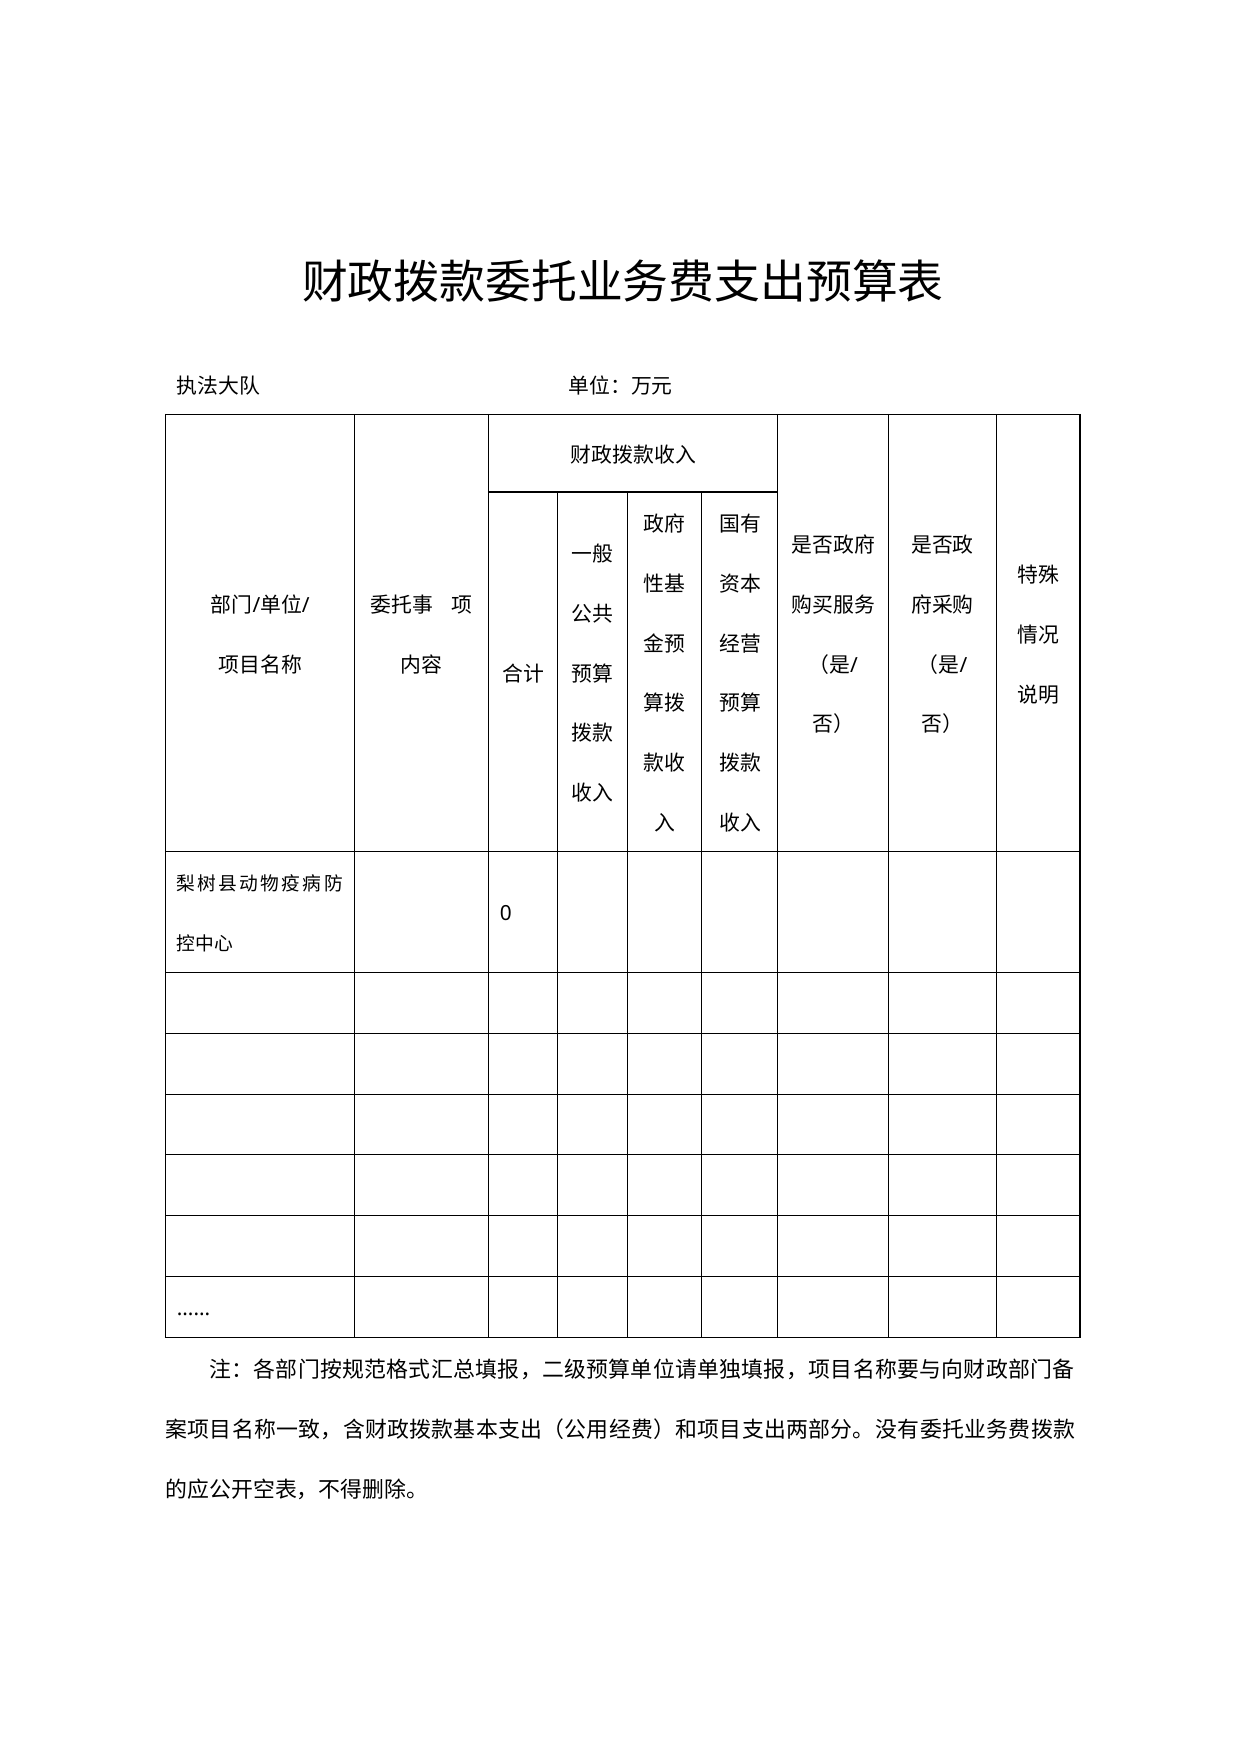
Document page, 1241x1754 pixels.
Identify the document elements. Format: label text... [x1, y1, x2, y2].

table_cell ...... [166, 1277, 354, 1337]
table_cell [997, 1216, 1079, 1276]
table_cell 是否政府购买服务 （是/否） [778, 415, 888, 851]
table_cell 财政拨款收入 [489, 415, 777, 491]
table_cell [889, 852, 996, 972]
table_cell [997, 1277, 1079, 1337]
table_cell [166, 1034, 354, 1093]
table_cell [997, 1155, 1079, 1215]
table_cell [489, 1155, 557, 1215]
table_cell [355, 1155, 488, 1215]
table_cell [702, 852, 777, 972]
table_cell [628, 1095, 701, 1154]
table_cell [889, 1155, 996, 1215]
table_cell [997, 973, 1079, 1033]
table_cell [489, 1277, 557, 1337]
table_cell [628, 1216, 701, 1276]
table_cell [558, 1216, 627, 1276]
table_cell [558, 1277, 627, 1337]
table_cell [489, 1216, 557, 1276]
table_cell [778, 1095, 888, 1154]
table_cell [558, 973, 627, 1033]
table_cell [558, 1095, 627, 1154]
table_cell [997, 1095, 1079, 1154]
text 注：各部门按规范格式汇总填报，二级预算单位请单独填报，项目名称要与向财政部门备案项目名称一致，含财政拨款基本支出（公用经费）和项目支出两部分。没有委托业务费拨款的应公开空表，不得删除。 [165, 1338, 1075, 1517]
table_cell [702, 1095, 777, 1154]
table_cell 合计 [489, 493, 557, 851]
table_cell [355, 973, 488, 1033]
table_cell [889, 1216, 996, 1276]
table_cell [702, 973, 777, 1033]
table_cell [889, 1095, 996, 1154]
table_cell [489, 1095, 557, 1154]
table_cell 国有资本经营预算拨款收入 [702, 493, 777, 851]
table_cell [778, 1277, 888, 1337]
table_cell 执法大队 单位：万元 [165, 339, 1080, 414]
table_cell [489, 973, 557, 1033]
table_cell [778, 852, 888, 972]
table_cell [702, 1155, 777, 1215]
table_cell [355, 1034, 488, 1093]
table_cell 是否政 府采购 （是/否） [889, 415, 996, 851]
table_cell [778, 973, 888, 1033]
table_cell 部门/单位/ 项目名称 [166, 415, 354, 851]
table_cell [166, 973, 354, 1033]
table_cell 特殊情况说明 [997, 415, 1079, 851]
table_header 财政拨款委托业务费支出预算表 [165, 219, 1080, 339]
table_cell [778, 1034, 888, 1093]
table_cell [778, 1155, 888, 1215]
table_cell [355, 1095, 488, 1154]
table_cell [355, 1277, 488, 1337]
table_cell [628, 1034, 701, 1093]
table_cell [558, 852, 627, 972]
table_cell [628, 973, 701, 1033]
table_cell [558, 1034, 627, 1093]
table_cell [558, 1155, 627, 1215]
table_cell 政府性基金预算拨款收入 [628, 493, 701, 851]
table_cell [166, 1095, 354, 1154]
table_cell [489, 1034, 557, 1093]
table_cell [889, 1034, 996, 1093]
table_cell [628, 1155, 701, 1215]
table_cell [355, 852, 488, 972]
table_cell [702, 1034, 777, 1093]
table_cell [778, 1216, 888, 1276]
table_cell [889, 1277, 996, 1337]
table_cell [355, 1216, 488, 1276]
table_cell [628, 852, 701, 972]
table_cell [166, 1155, 354, 1215]
table_cell 委托事 项内容 [355, 415, 488, 851]
table_cell [702, 1216, 777, 1276]
table_cell 梨树县动物疫病防控中心 [166, 852, 354, 972]
table_cell [702, 1277, 777, 1337]
table_cell [997, 852, 1079, 972]
table_cell 一般公共预算拨款收入 [558, 493, 627, 851]
table_cell [997, 1034, 1079, 1093]
table_cell [628, 1277, 701, 1337]
table_cell 0 [489, 852, 557, 972]
table_cell [889, 973, 996, 1033]
table_cell [166, 1216, 354, 1276]
